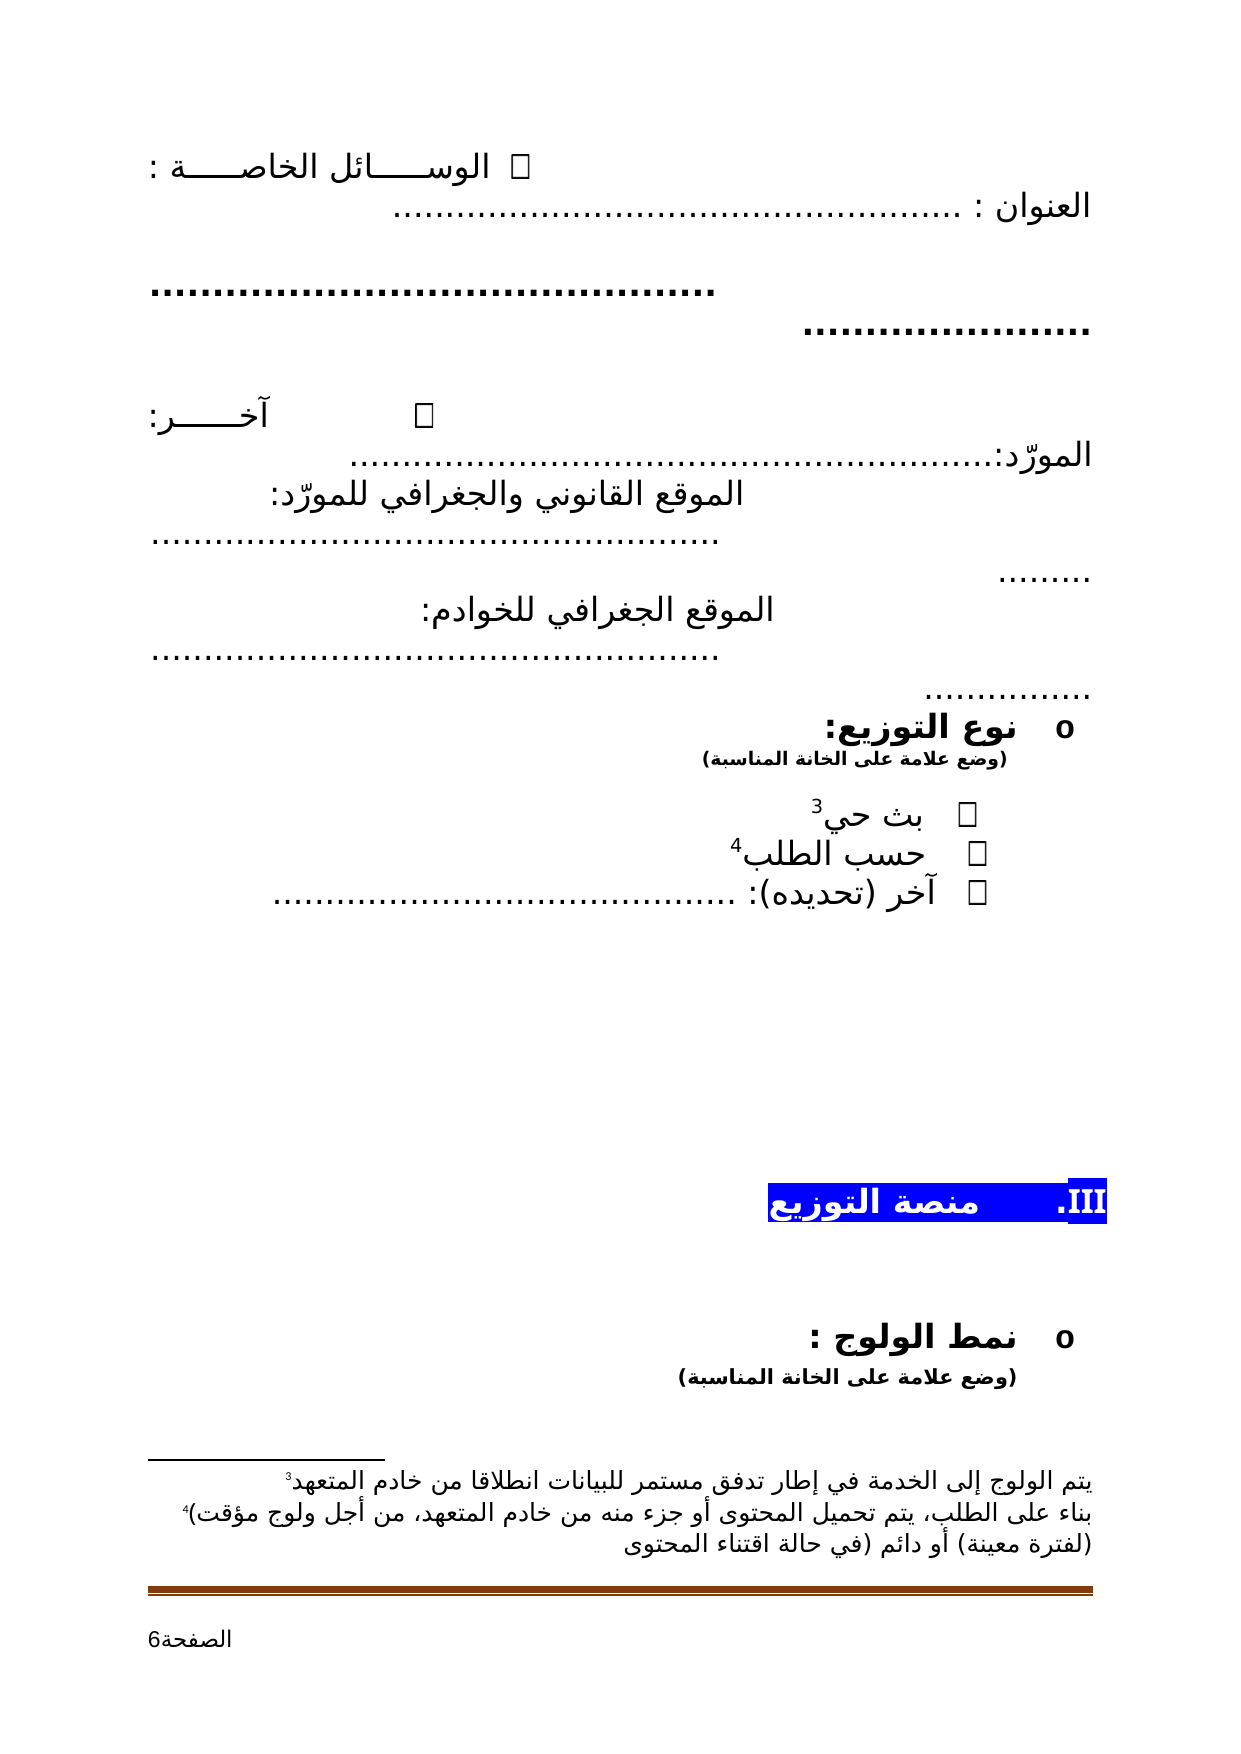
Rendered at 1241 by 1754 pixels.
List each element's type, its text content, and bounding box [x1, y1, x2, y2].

list (وضع علامة على الخانة المناسبة) [148, 1365, 1018, 1389]
text (وضع علامة على الخانة المناسبة) [148, 748, 1093, 770]
picture [958, 802, 977, 827]
text الموقع الجغرافي للخوادم: [148, 591, 1093, 630]
text آخر: المورّد:............................................................. [148, 397, 1093, 474]
text حسب الطلب [148, 835, 1093, 873]
picture [968, 880, 987, 905]
text ............................................................... [148, 513, 1093, 591]
list نمط الولوج : [148, 1318, 1055, 1359]
picture [968, 841, 987, 866]
list نوع التوزيع: [148, 707, 1055, 748]
text بث حي [148, 796, 1093, 835]
list منصة التوزيع [148, 1178, 1055, 1224]
text آخر (تحديده): ............................................ [148, 873, 1093, 912]
picture [415, 403, 434, 428]
text الوسائل الخاصة : العنوان : ...................................................... [148, 148, 1093, 225]
text .................................................................... [148, 266, 1093, 343]
text ...................................................................... [148, 630, 1093, 707]
picture [511, 154, 530, 179]
text الموقع القانوني والجغرافي للمورّد: [148, 474, 1093, 513]
